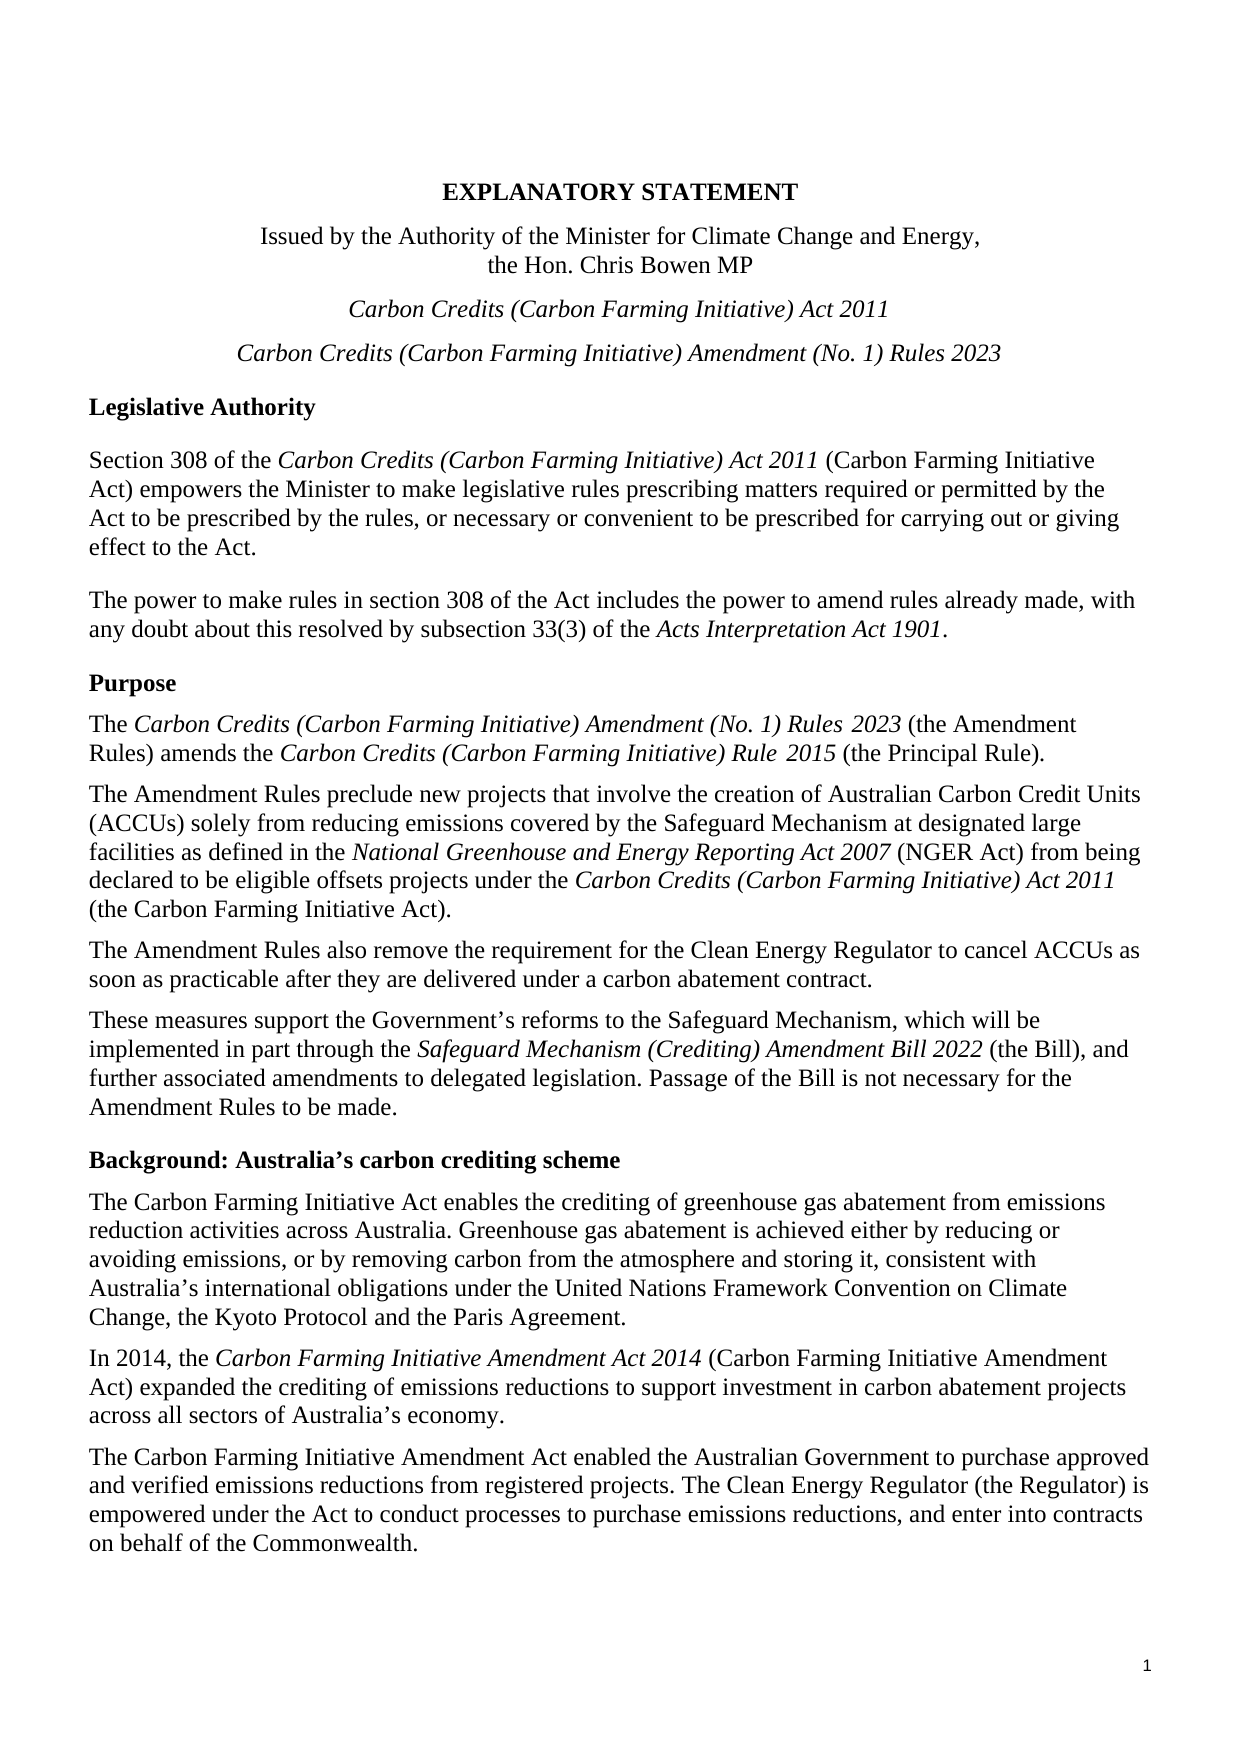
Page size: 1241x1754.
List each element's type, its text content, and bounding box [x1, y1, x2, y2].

text Carbon Credits (Carbon Farming Initiative) Amendment (No. 1) Rules 2023 [89, 337, 1152, 367]
text Issued by the Authority of the Minister for Climate Change and Energy, the Hon. Chris Bowen MP [89, 221, 1152, 279]
text The Amendment Rules also remove the requirement for the Clean Energy Regulator to cancel ACCUs as soon as practicable after they are delivered under a carbon abatement contract. [89, 935, 1142, 993]
text Background: Australia’s carbon crediting scheme [89, 1145, 1142, 1174]
text Purpose [89, 668, 1142, 697]
text The Amendment Rules preclude new projects that involve the creation of Australian Carbon Credit Units (ACCUs) solely from reducing emissions covered by the Safeguard Mechanism at designated large facilities as defined in the National Greenhouse and Energy Reporting Act 2007 (NGER Act) from being declared to be eligible offsets projects under the Carbon Credits (Carbon Farming Initiative) Act 2011 (the Carbon Farming Initiative Act). [89, 779, 1142, 923]
text Legislative Authority [89, 392, 1142, 420]
text The Carbon Credits (Carbon Farming Initiative) Amendment (No. 1) Rules 2023 (the Amendment Rules) amends the Carbon Credits (Carbon Farming Initiative) Rule 2015 (the Principal Rule). [89, 709, 1142, 767]
text Carbon Credits (Carbon Farming Initiative) Act 2011 [89, 294, 1152, 323]
text These measures support the Government’s reforms to the Safeguard Mechanism, which will be implemented in part through the Safeguard Mechanism (Crediting) Amendment Bill 2022 (the Bill), and further associated amendments to delegated legislation. Passage of the Bill is not necessary for the Amendment Rules to be made. [89, 1005, 1142, 1120]
text The power to make rules in section 308 of the Act includes the power to amend rules already made, with any doubt about this resolved by subsection 33(3) of the Acts Interpretation Act 1901. [89, 585, 1142, 643]
text The Carbon Farming Initiative Amendment Act enabled the Australian Government to purchase approved and verified emissions reductions from registered projects. The Clean Energy Regulator (the Regulator) is empowered under the Act to conduct processes to purchase emissions reductions, and enter into contracts on behalf of the Commonwealth. [89, 1442, 1152, 1557]
text The Carbon Farming Initiative Act enables the crediting of greenhouse gas abatement from emissions reduction activities across Australia. Greenhouse gas abatement is achieved either by reducing or avoiding emissions, or by removing carbon from the atmosphere and storing it, consistent with Australia’s international obligations under the United Nations Framework Convention on Climate Change, the Kyoto Protocol and the Paris Agreement. [89, 1187, 1152, 1330]
text EXPLANATORY STATEMENT [89, 177, 1152, 206]
text Section 308 of the Carbon Credits (Carbon Farming Initiative) Act 2011 (Carbon Farming Initiative Act) empowers the Minister to make legislative rules prescribing matters required or permitted by the Act to be prescribed by the rules, or necessary or convenient to be prescribed for carrying out or giving effect to the Act. [89, 445, 1142, 560]
text In 2014, the Carbon Farming Initiative Amendment Act 2014 (Carbon Farming Initiative Amendment Act) expanded the crediting of emissions reductions to support investment in carbon abatement projects across all sectors of Australia’s economy. [89, 1343, 1152, 1429]
